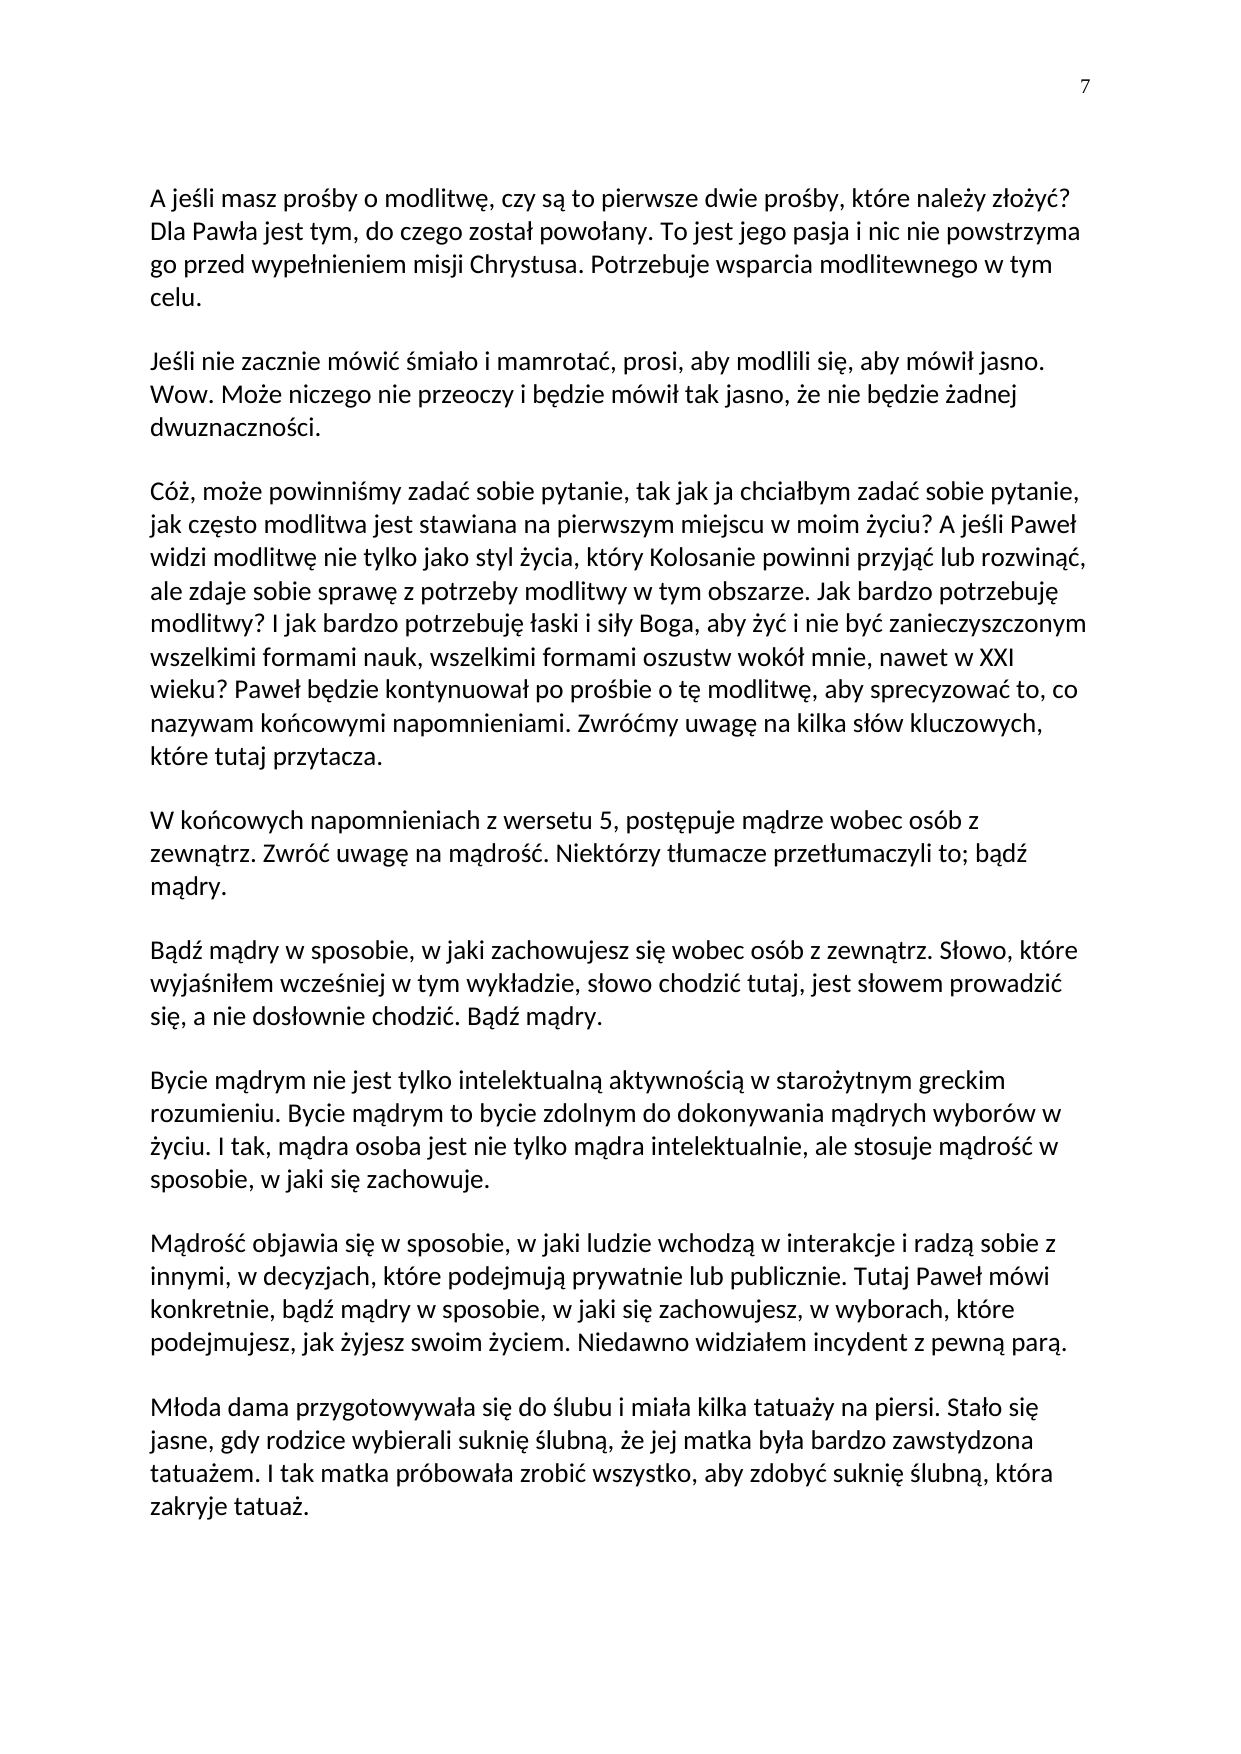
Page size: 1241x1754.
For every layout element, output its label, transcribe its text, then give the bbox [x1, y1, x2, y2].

text Młoda dama przygotowywała się do ślubu i miała kilka tatuaży na piersi. Stało się jasne, gdy rodzice wybierali suknię ślubną, że jej matka była bardzo zawstydzona tatuażem. I tak matka próbowała zrobić wszystko, aby zdobyć suknię ślubną, która zakryje tatuaż. [150, 1390, 1090, 1522]
text Jeśli nie zacznie mówić śmiało i mamrotać, prosi, aby modlili się, aby mówił jasno. Wow. Może niczego nie przeoczy i będzie mówił tak jasno, że nie będzie żadnej dwuznaczności. [150, 344, 1090, 443]
text W końcowych napomnieniach z wersetu 5, postępuje mądrze wobec osób z zewnątrz. Zwróć uwagę na mądrość. Niektórzy tłumacze przetłumaczyli to; bądź mądry. [150, 803, 1090, 902]
text Cóż, może powinniśmy zadać sobie pytanie, tak jak ja chciałbym zadać sobie pytanie, jak często modlitwa jest stawiana na pierwszym miejscu w moim życiu? A jeśli Paweł widzi modlitwę nie tylko jako styl życia, który Kolosanie powinni przyjąć lub rozwinąć, ale zdaje sobie sprawę z potrzeby modlitwy w tym obszarze. Jak bardzo potrzebuję modlitwy? I jak bardzo potrzebuję łaski i siły Boga, aby żyć i nie być zanieczyszczonym wszelkimi formami nauk, wszelkimi formami oszustw wokół mnie, nawet w XXI wieku? Paweł będzie kontynuował po prośbie o tę modlitwę, aby sprecyzować to, co nazywam końcowymi napomnieniami. Zwróćmy uwagę na kilka słów kluczowych, które tutaj przytacza. [150, 474, 1090, 772]
text Bądź mądry w sposobie, w jaki zachowujesz się wobec osób z zewnątrz. Słowo, które wyjaśniłem wcześniej w tym wykładzie, słowo chodzić tutaj, jest słowem prowadzić się, a nie dosłownie chodzić. Bądź mądry. [150, 933, 1090, 1032]
text Bycie mądrym nie jest tylko intelektualną aktywnością w starożytnym greckim rozumieniu. Bycie mądrym to bycie zdolnym do dokonywania mądrych wyborów w życiu. I tak, mądra osoba jest nie tylko mądra intelektualnie, ale stosuje mądrość w sposobie, w jaki się zachowuje. [150, 1063, 1090, 1195]
text A jeśli masz prośby o modlitwę, czy są to pierwsze dwie prośby, które należy złożyć? Dla Pawła jest tym, do czego został powołany. To jest jego pasja i nic nie powstrzyma go przed wypełnieniem misji Chrystusa. Potrzebuje wsparcia modlitewnego w tym celu. [150, 181, 1090, 313]
text Mądrość objawia się w sposobie, w jaki ludzie wchodzą w interakcje i radzą sobie z innymi, w decyzjach, które podejmują prywatnie lub publicznie. Tutaj Paweł mówi konkretnie, bądź mądry w sposobie, w jaki się zachowujesz, w wyborach, które podejmujesz, jak żyjesz swoim życiem. Niedawno widziałem incydent z pewną parą. [150, 1227, 1090, 1359]
